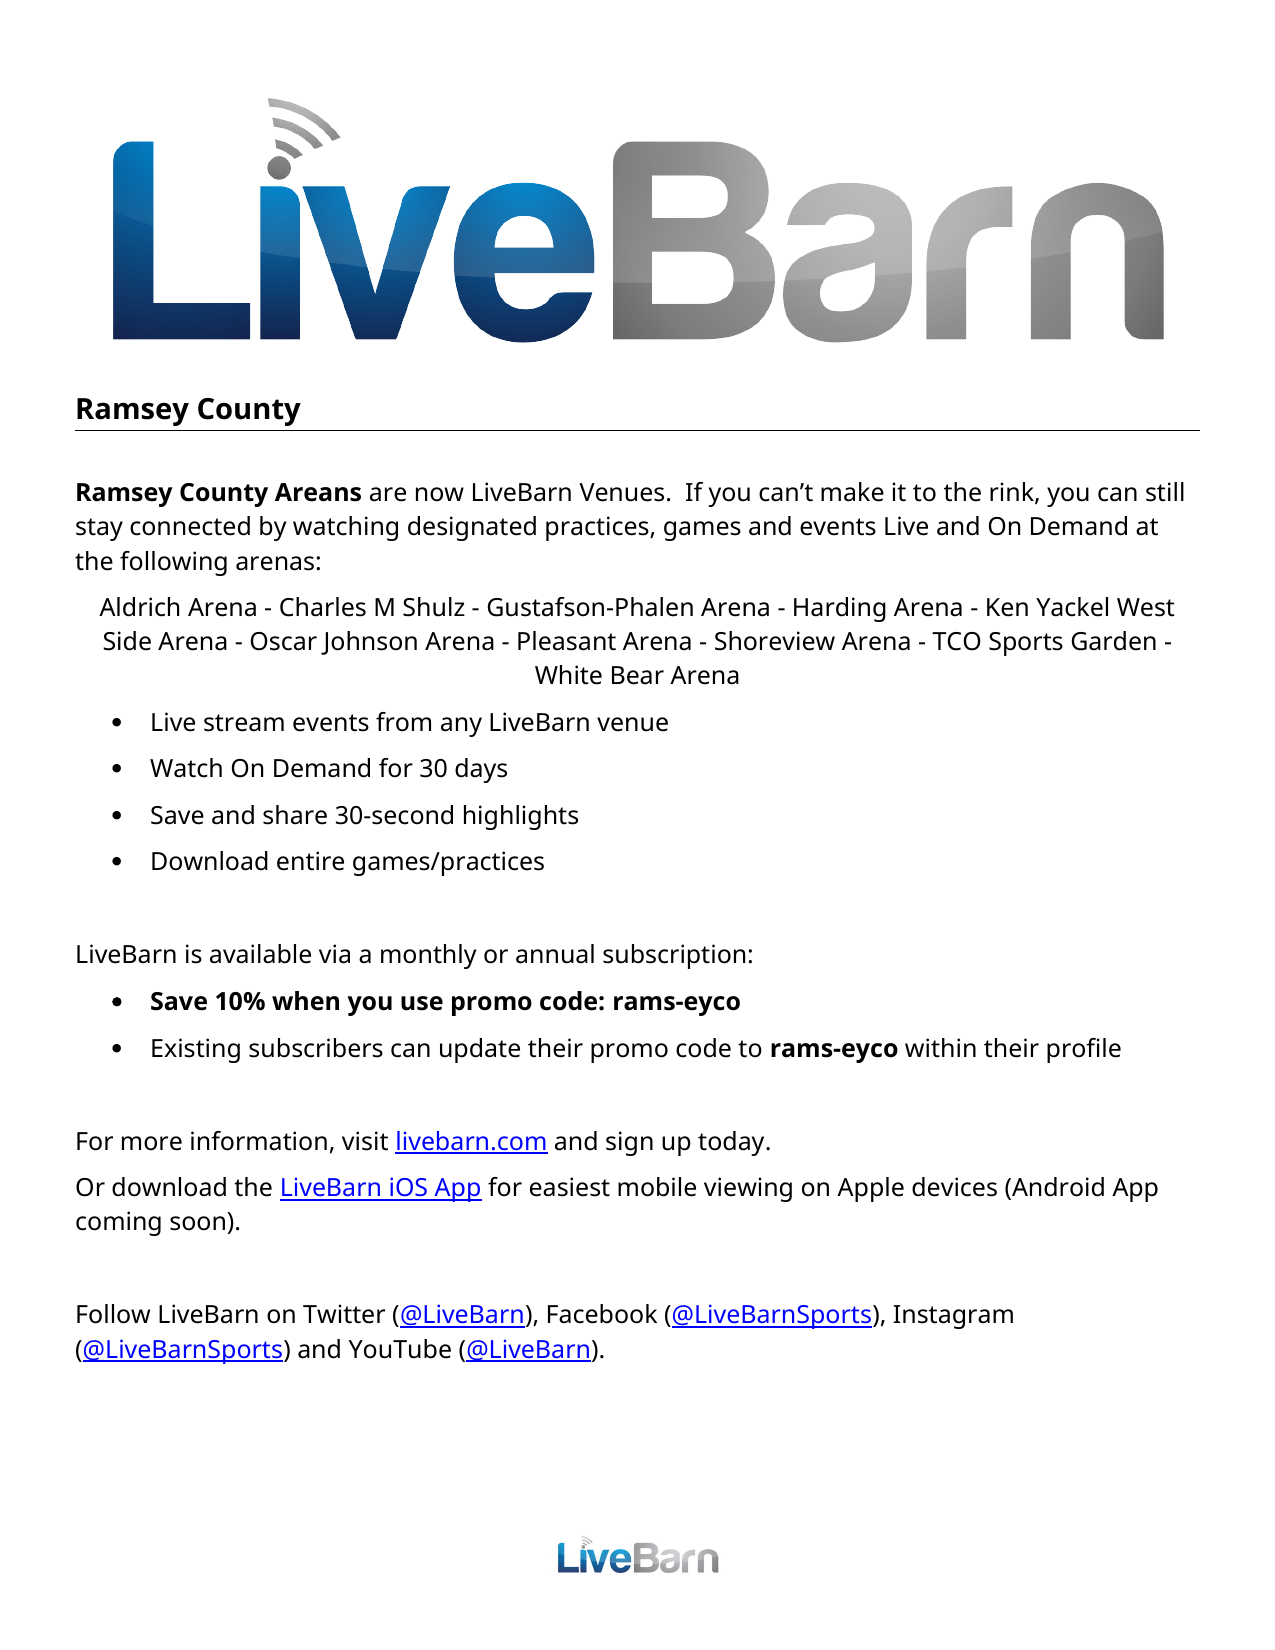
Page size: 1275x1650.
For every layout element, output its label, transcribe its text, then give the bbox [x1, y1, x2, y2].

text LiveBarn is available via a monthly or annual subscription: [75, 937, 1200, 971]
list Existing subscribers can update their promo code to rams-eyco within their profile [112, 1030, 1200, 1064]
text Follow LiveBarn on Twitter (@LiveBarn), Facebook (@LiveBarnSports), Instagram (@LiveBarnSports) and YouTube (@LiveBarn). [75, 1297, 1200, 1365]
list Download entire games/practices [112, 844, 1200, 878]
picture [550, 1533, 725, 1575]
list Watch On Demand for 30 days [112, 751, 1200, 785]
text Or download the LiveBarn iOS App for easiest mobile viewing on Apple devices (Android App coming soon). [75, 1170, 1200, 1238]
list Live stream events from any LiveBarn venue [112, 704, 1200, 738]
text For more information, visit livebarn.com and sign up today. [75, 1123, 1200, 1157]
text Ramsey County [75, 385, 1200, 430]
text Ramsey County Areans are now LiveBarn Venues. If you can’t make it to the rink, you can still stay connected by watching designated practices, games and events Live and On Demand at the following arenas: [75, 475, 1200, 577]
list Save and share 30-second highlights [112, 797, 1200, 832]
picture [75, 75, 1200, 385]
text Aldrich Arena - Charles M Shulz - Gustafson-Phalen Arena - Harding Arena - Ken Yackel West Side Arena - Oscar Johnson Arena - Pleasant Arena - Shoreview Arena - TCO Sports Garden - White Bear Arena [75, 590, 1200, 692]
list Save 10% when you use promo code: rams-eyco [112, 984, 1200, 1018]
